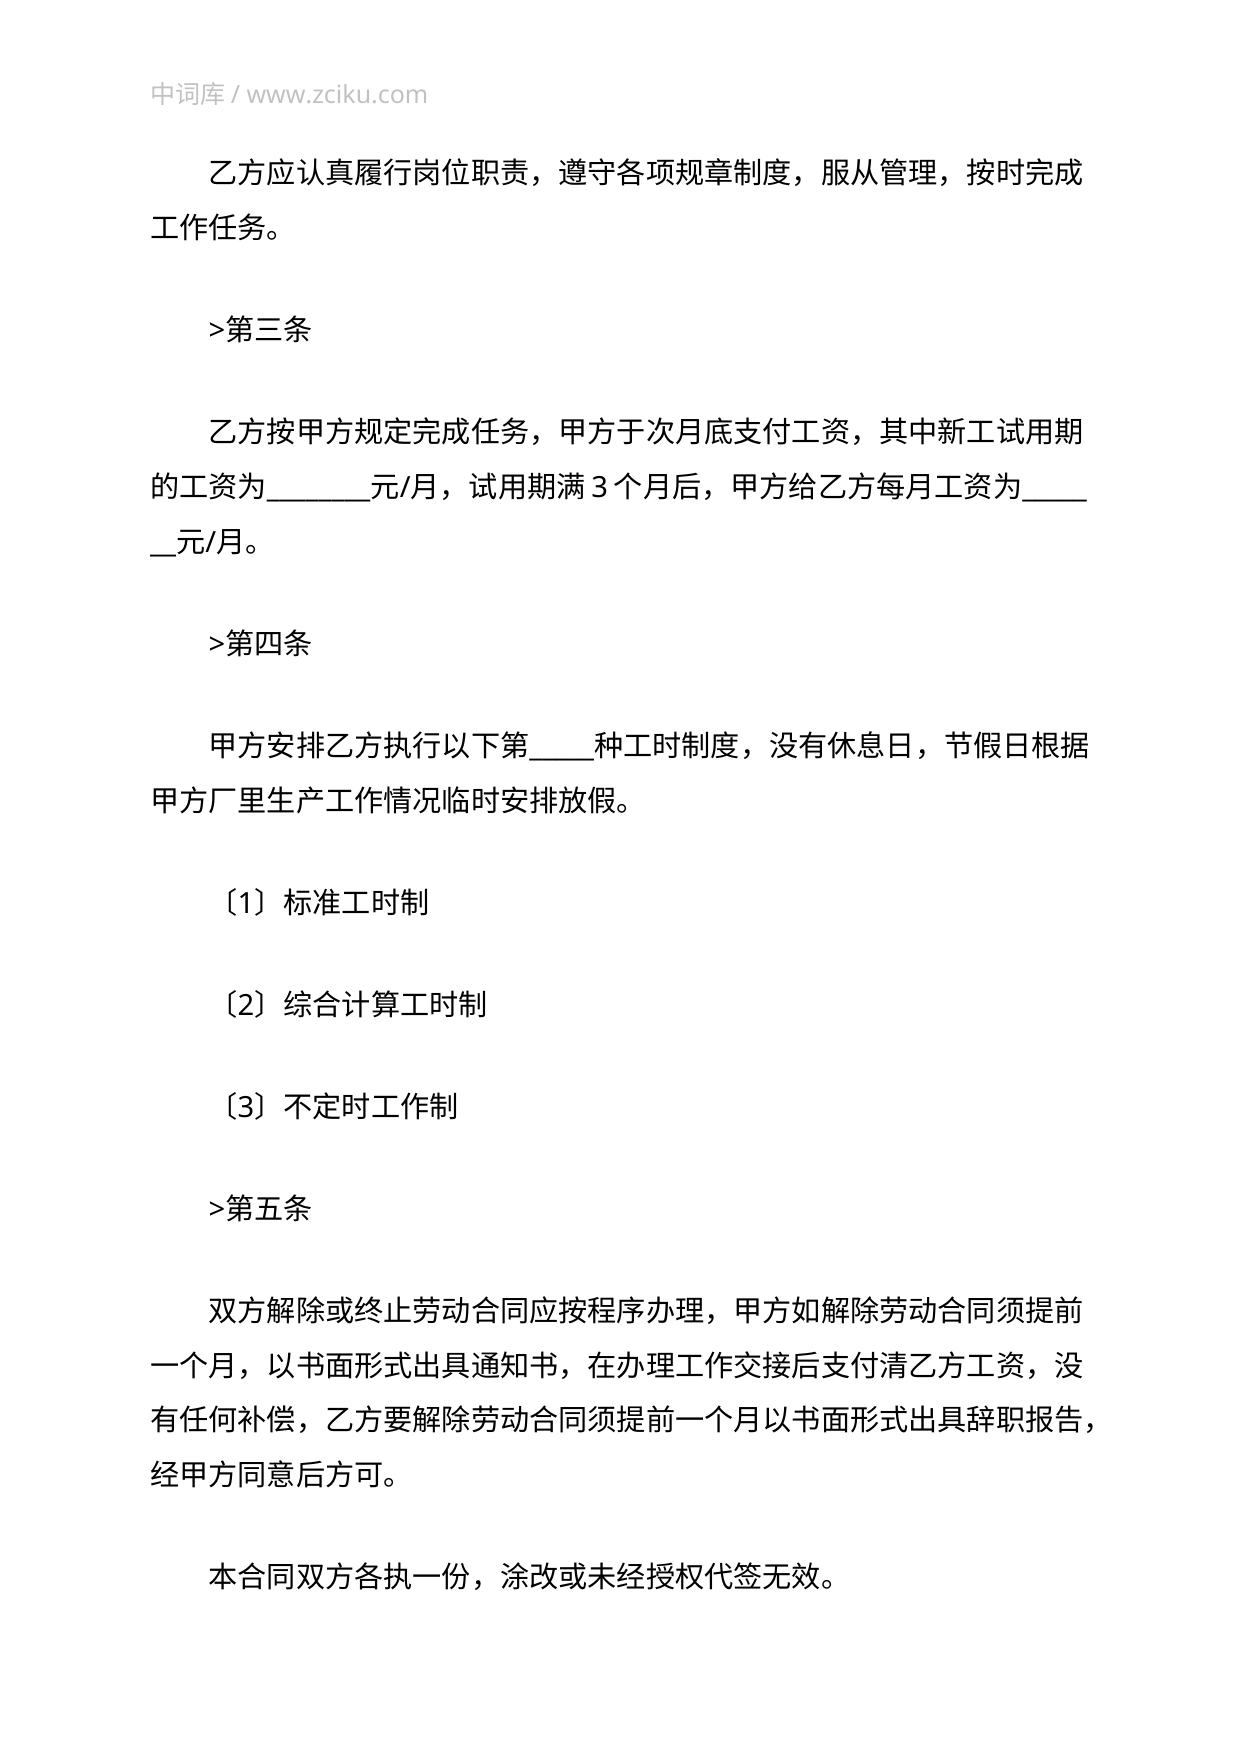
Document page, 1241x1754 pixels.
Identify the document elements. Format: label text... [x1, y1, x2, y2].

text 〔1〕标准工时制 [150, 879, 1090, 922]
text 〔2〕综合计算工时制 [150, 981, 1090, 1024]
text >第三条 [150, 307, 1090, 349]
text 双方解除或终止劳动合同应按程序办理，甲方如解除劳动合同须提前一个月，以书面形式出具通知书，在办理工作交接后支付清乙方工资，没有任何补偿，乙方要解除劳动合同须提前一个月以书面形式出具辞职报告，经甲方同意后方可。 [150, 1287, 1090, 1494]
text >第五条 [150, 1185, 1090, 1228]
text >第四条 [150, 621, 1090, 663]
text 本合同双方各执一份，涂改或未经授权代签无效。 [150, 1554, 1090, 1596]
text 乙方按甲方规定完成任务，甲方于次月底支付工资，其中新工试用期的工资为________元/月，试用期满3个月后，甲方给乙方每月工资为_______元/月。 [150, 409, 1090, 561]
text 乙方应认真履行岗位职责，遵守各项规章制度，服从管理，按时完成工作任务。 [150, 150, 1090, 247]
text 甲方安排乙方执行以下第_____种工时制度，没有休息日，节假日根据甲方厂里生产工作情况临时安排放假。 [150, 722, 1090, 820]
text 〔3〕不定时工作制 [150, 1083, 1090, 1126]
